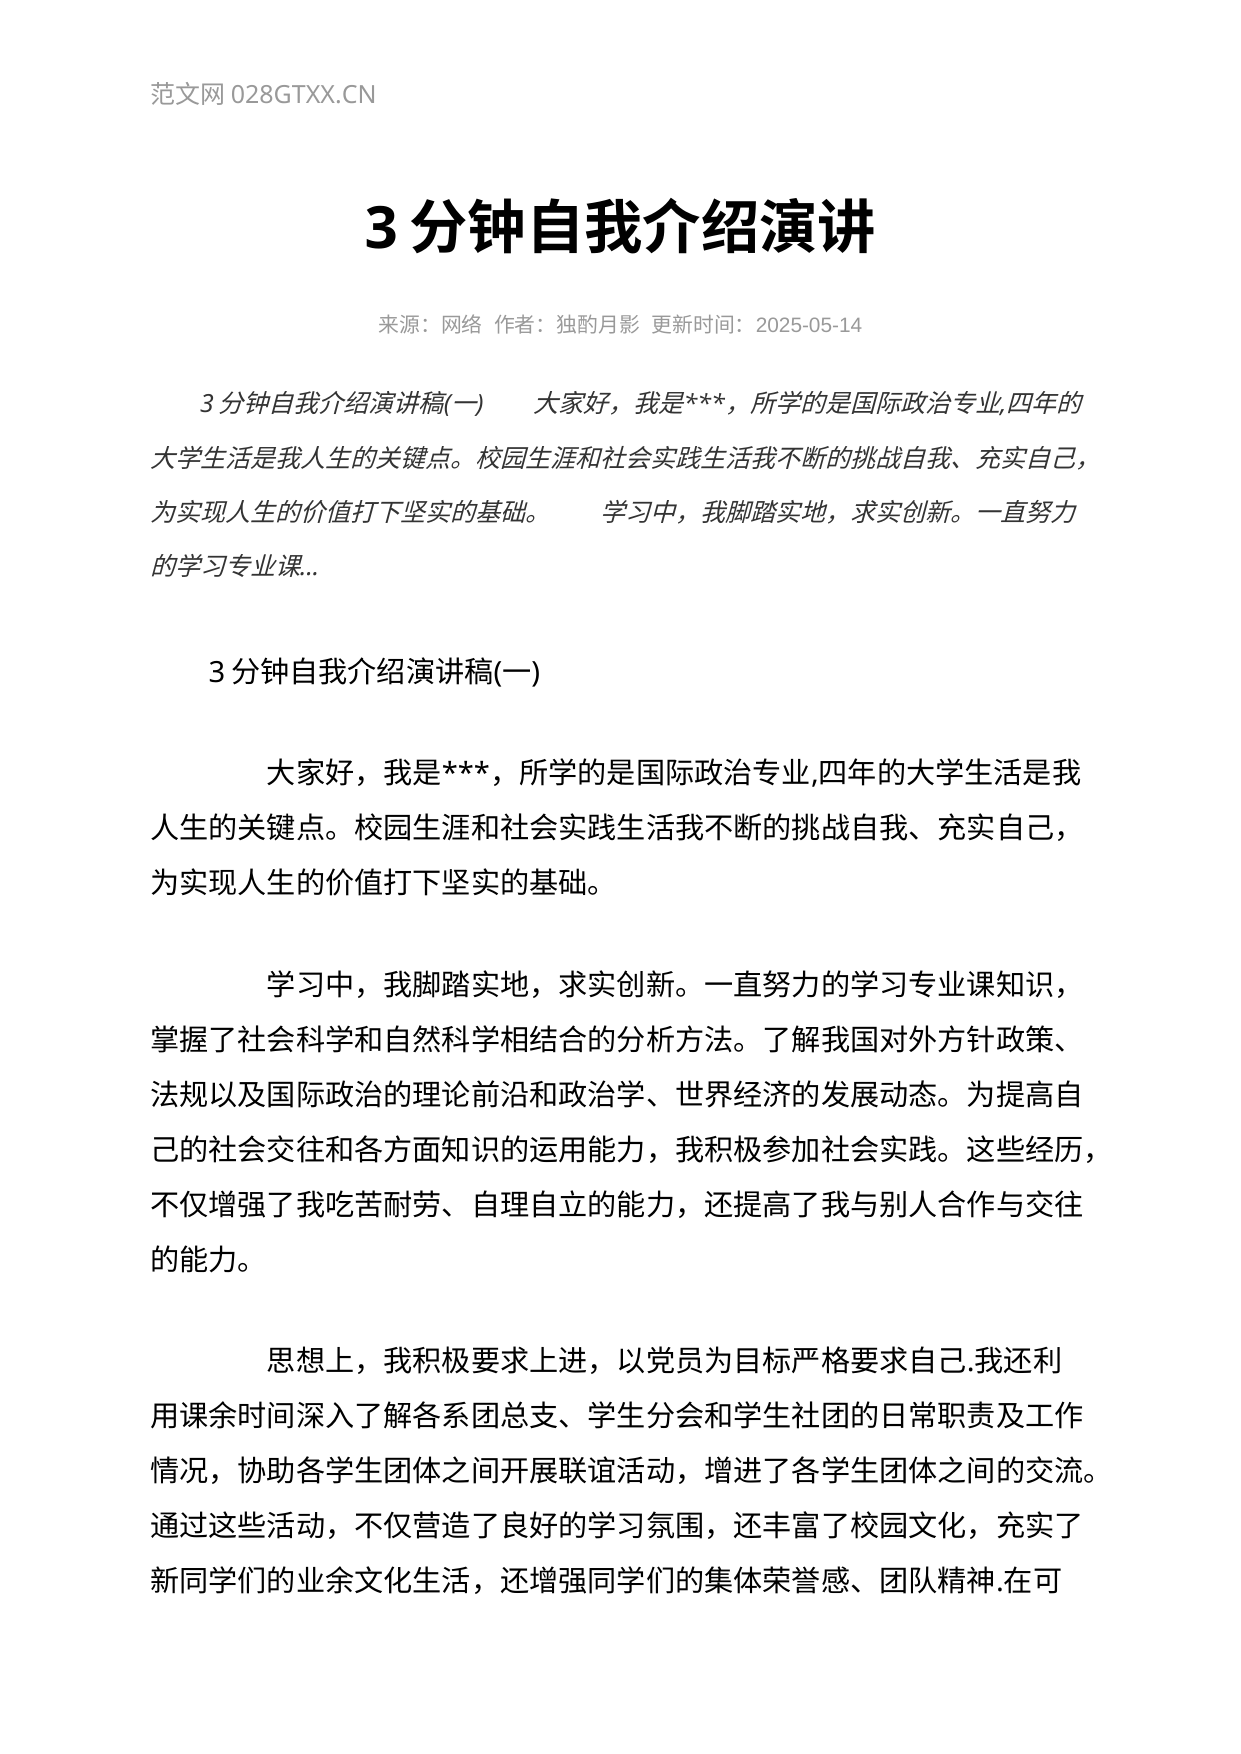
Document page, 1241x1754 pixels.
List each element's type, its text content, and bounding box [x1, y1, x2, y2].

text 3分钟自我介绍演讲稿(一) 大家好，我是***，所学的是国际政治专业,四年的大学生活是我人生的关键点。校园生涯和社会实践生活我不断的挑战自我、充实自己，为实现人生的价值打下坚实的基础。 学习中，我脚踏实地，求实创新。一直努力的学习专业课... [150, 384, 1090, 583]
text 来源：网络 作者：独酌月影 更新时间：2025-05-14 [150, 313, 1090, 337]
text 大家好，我是***，所学的是国际政治专业,四年的大学生活是我人生的关键点。校园生涯和社会实践生活我不断的挑战自我、充实自己，为实现人生的价值打下坚实的基础。 [150, 750, 1090, 902]
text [150, 1338, 1090, 1600]
text 3分钟自我介绍演讲稿(一) [150, 648, 1090, 691]
text 学习中，我脚踏实地，求实创新。一直努力的学习专业课知识，掌握了社会科学和自然科学相结合的分析方法。了解我国对外方针政策、法规以及国际政治的理论前沿和政治学、世界经济的发展动态。为提高自己的社会交往和各方面知识的运用能力，我积极参加社会实践。这些经历，不仅增强了我吃苦耐劳、自理自立的能力，还提高了我与别人合作与交往的能力。 [150, 962, 1090, 1278]
subtitle 3分钟自我介绍演讲 [150, 181, 1090, 266]
